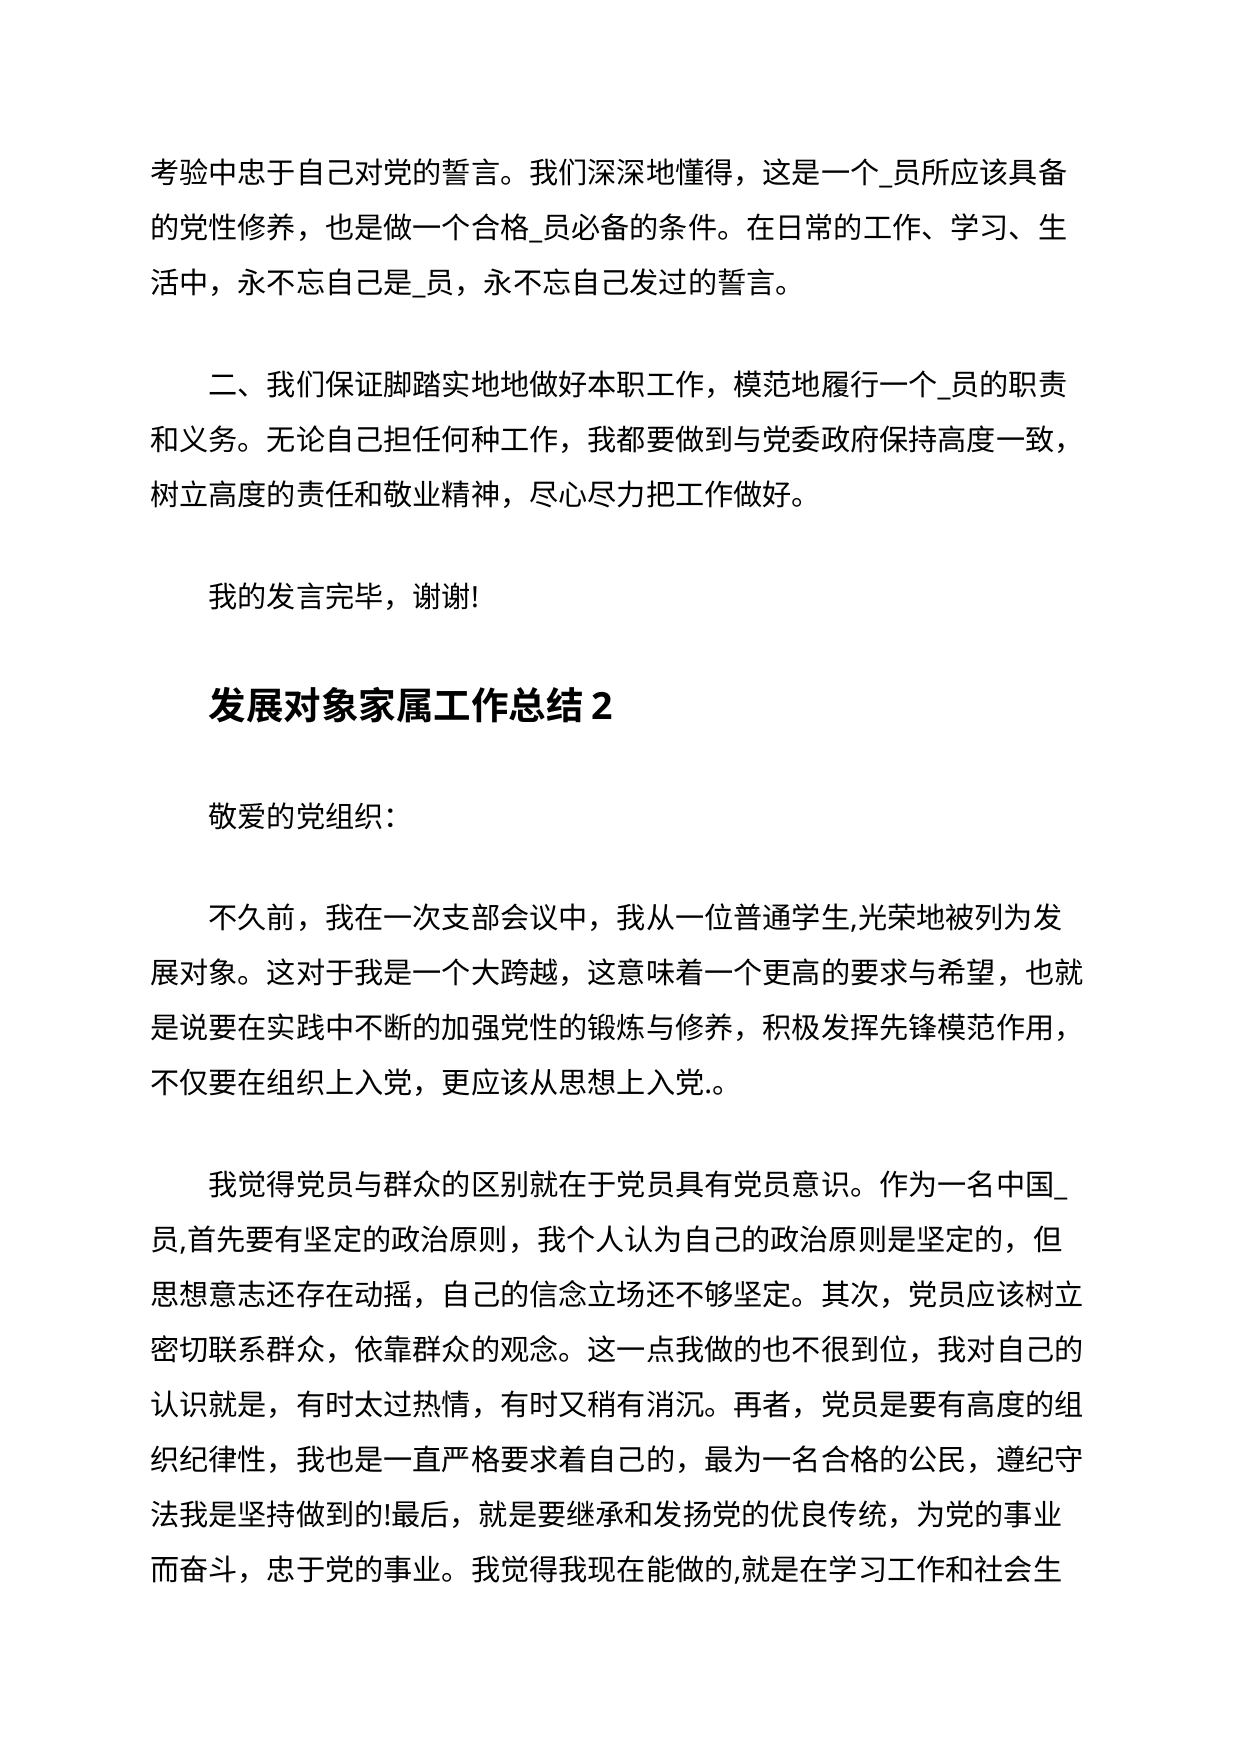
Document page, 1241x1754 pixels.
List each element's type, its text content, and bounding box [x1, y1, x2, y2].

text 我的发言完毕，谢谢! [150, 574, 1090, 616]
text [150, 1162, 1090, 1589]
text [150, 150, 1090, 302]
text 二、我们保证脚踏实地地做好本职工作，模范地履行一个_员的职责和义务。无论自己担任何种工作，我都要做到与党委政府保持高度一致，树立高度的责任和敬业精神，尽心尽力把工作做好。 [150, 362, 1090, 514]
text 发展对象家属工作总结2 [150, 676, 1090, 730]
text 不久前，我在一次支部会议中，我从一位普通学生,光荣地被列为发展对象。这对于我是一个大跨越，这意味着一个更高的要求与希望，也就是说要在实践中不断的加强党性的锻炼与修养，积极发挥先锋模范作用，不仅要在组织上入党，更应该从思想上入党.。 [150, 895, 1090, 1102]
text 敬爱的党组织： [150, 793, 1090, 836]
